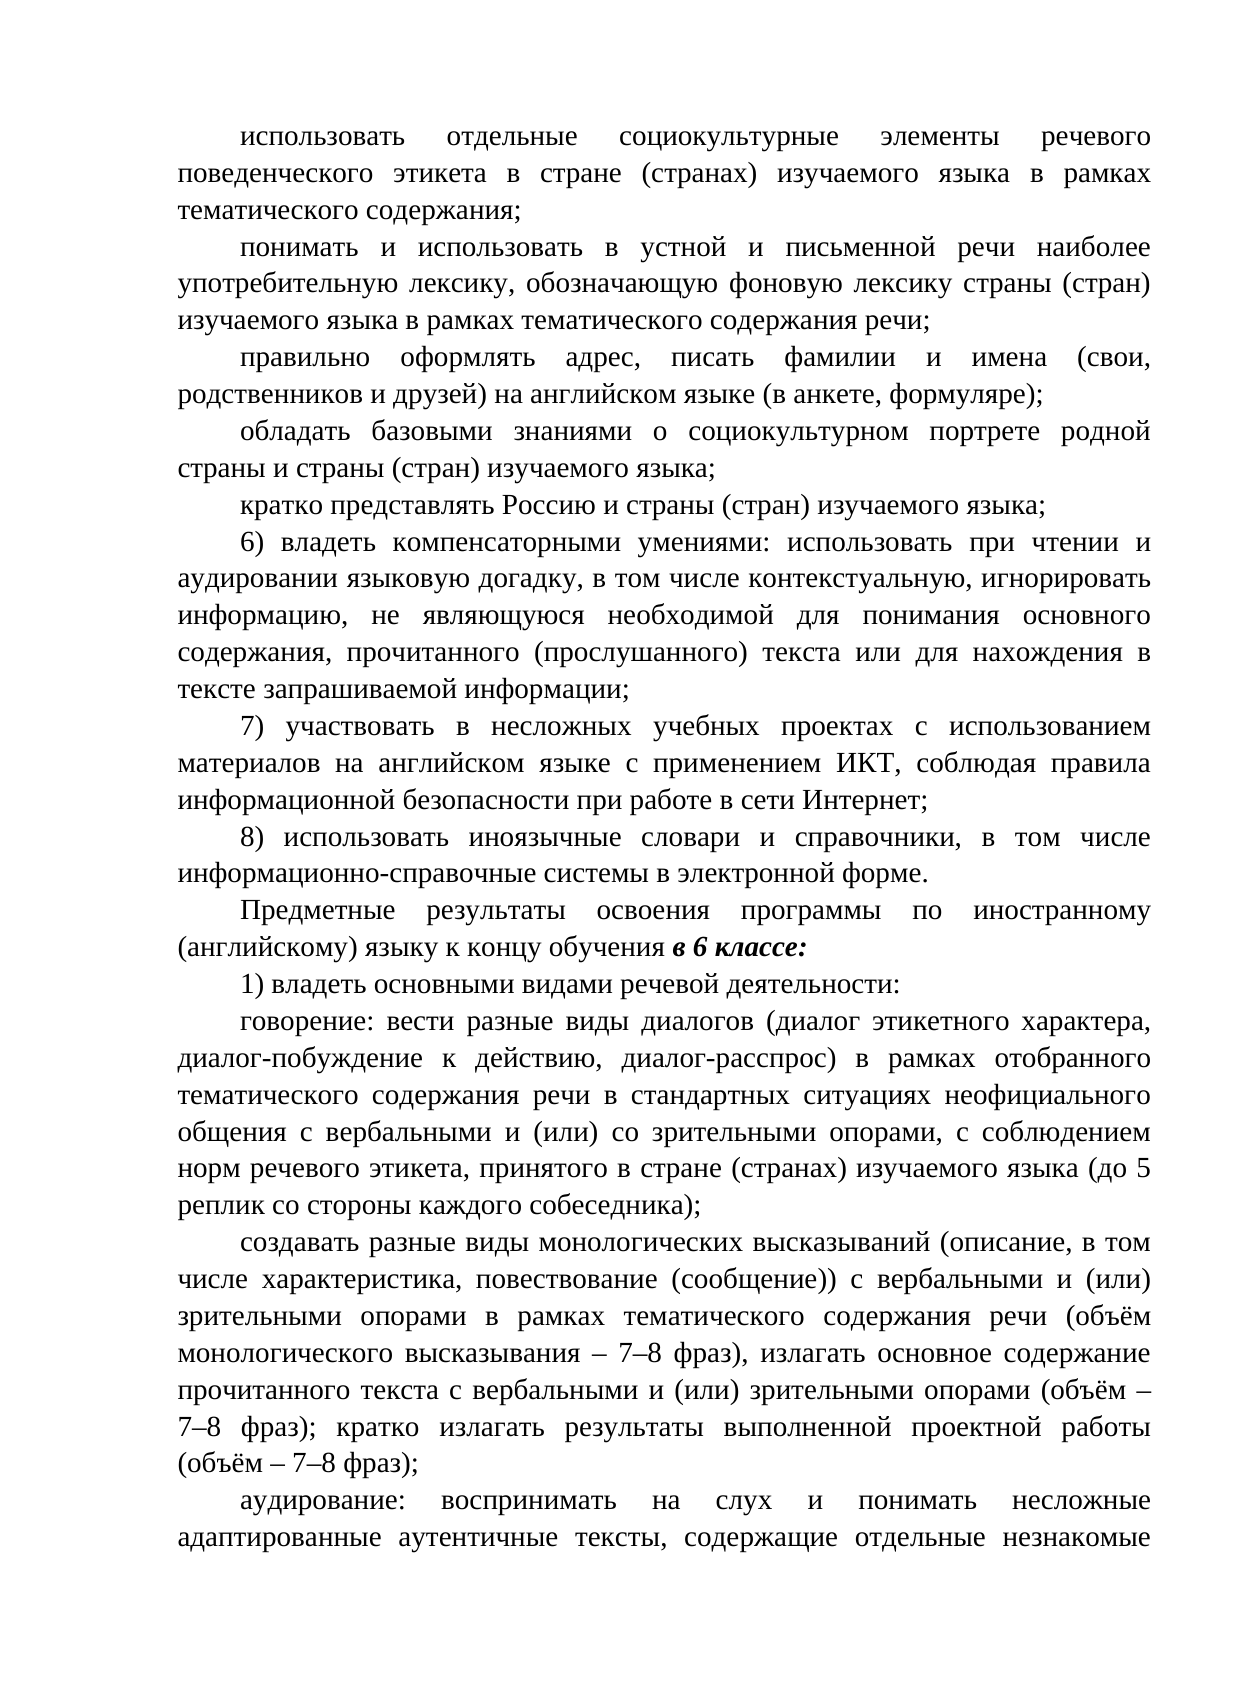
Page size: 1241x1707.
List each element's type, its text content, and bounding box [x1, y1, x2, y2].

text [177, 1482, 1152, 1553]
text использовать отдельные социокультурные элементы речевого поведенческого этикета в стране (странах) изучаемого языка в рамках тематического содержания; [177, 118, 1152, 225]
text понимать и использовать в устной и письменной речи наиболее употребительную лексику, обозначающую фоновую лексику страны (стран) изучаемого языка в рамках тематического содержания речи; [177, 229, 1152, 336]
text обладать базовыми знаниями о социокультурном портрете родной страны и страны (стран) изучаемого языка; [177, 413, 1152, 483]
text создавать разные виды монологических высказываний (описание, в том числе характеристика, повествование (сообщение)) с вербальными и (или) зрительными опорами в рамках тематического содержания речи (объём монологического высказывания – 7–8 фраз), излагать основное содержание прочитанного текста с вербальными и (или) зрительными опорами (объём – 7–8 фраз); кратко излагать результаты выполненной проектной работы (объём – 7–8 фраз); [177, 1224, 1152, 1479]
text Предметные результаты освоения программы по иностранному (английскому) языку к концу обучения в 6 классе: [177, 892, 1152, 963]
text правильно оформлять адрес, писать фамилии и имена (свои, родственников и друзей) на английском языке (в анкете, формуляре); [177, 339, 1152, 410]
text 8) использовать иноязычные словари и справочники, в том числе информационно-справочные системы в электронной форме. [177, 819, 1152, 889]
text говорение: вести разные виды диалогов (диалог этикетного характера, диалог-побуждение к действию, диалог-расспрос) в рамках отобранного тематического содержания речи в стандартных ситуациях неофициального общения с вербальными и (или) со зрительными опорами, с соблюдением норм речевого этикета, принятого в стране (странах) изучаемого языка (до 5 реплик со стороны каждого собеседника); [177, 1003, 1152, 1221]
text кратко представлять Россию и страны (стран) изучаемого языка; [177, 487, 1152, 520]
text 7) участвовать в несложных учебных проектах с использованием материалов на английском языке с применением ИКТ, соблюдая правила информационной безопасности при работе в сети Интернет; [177, 708, 1152, 815]
text 6) владеть компенсаторными умениями: использовать при чтении и аудировании языковую догадку, в том числе контекстуальную, игнорировать информацию, не являющуюся необходимой для понимания основного содержания, прочитанного (прослушанного) текста или для нахождения в тексте запрашиваемой информации; [177, 524, 1152, 705]
text 1) владеть основными видами речевой деятельности: [177, 966, 1152, 1000]
